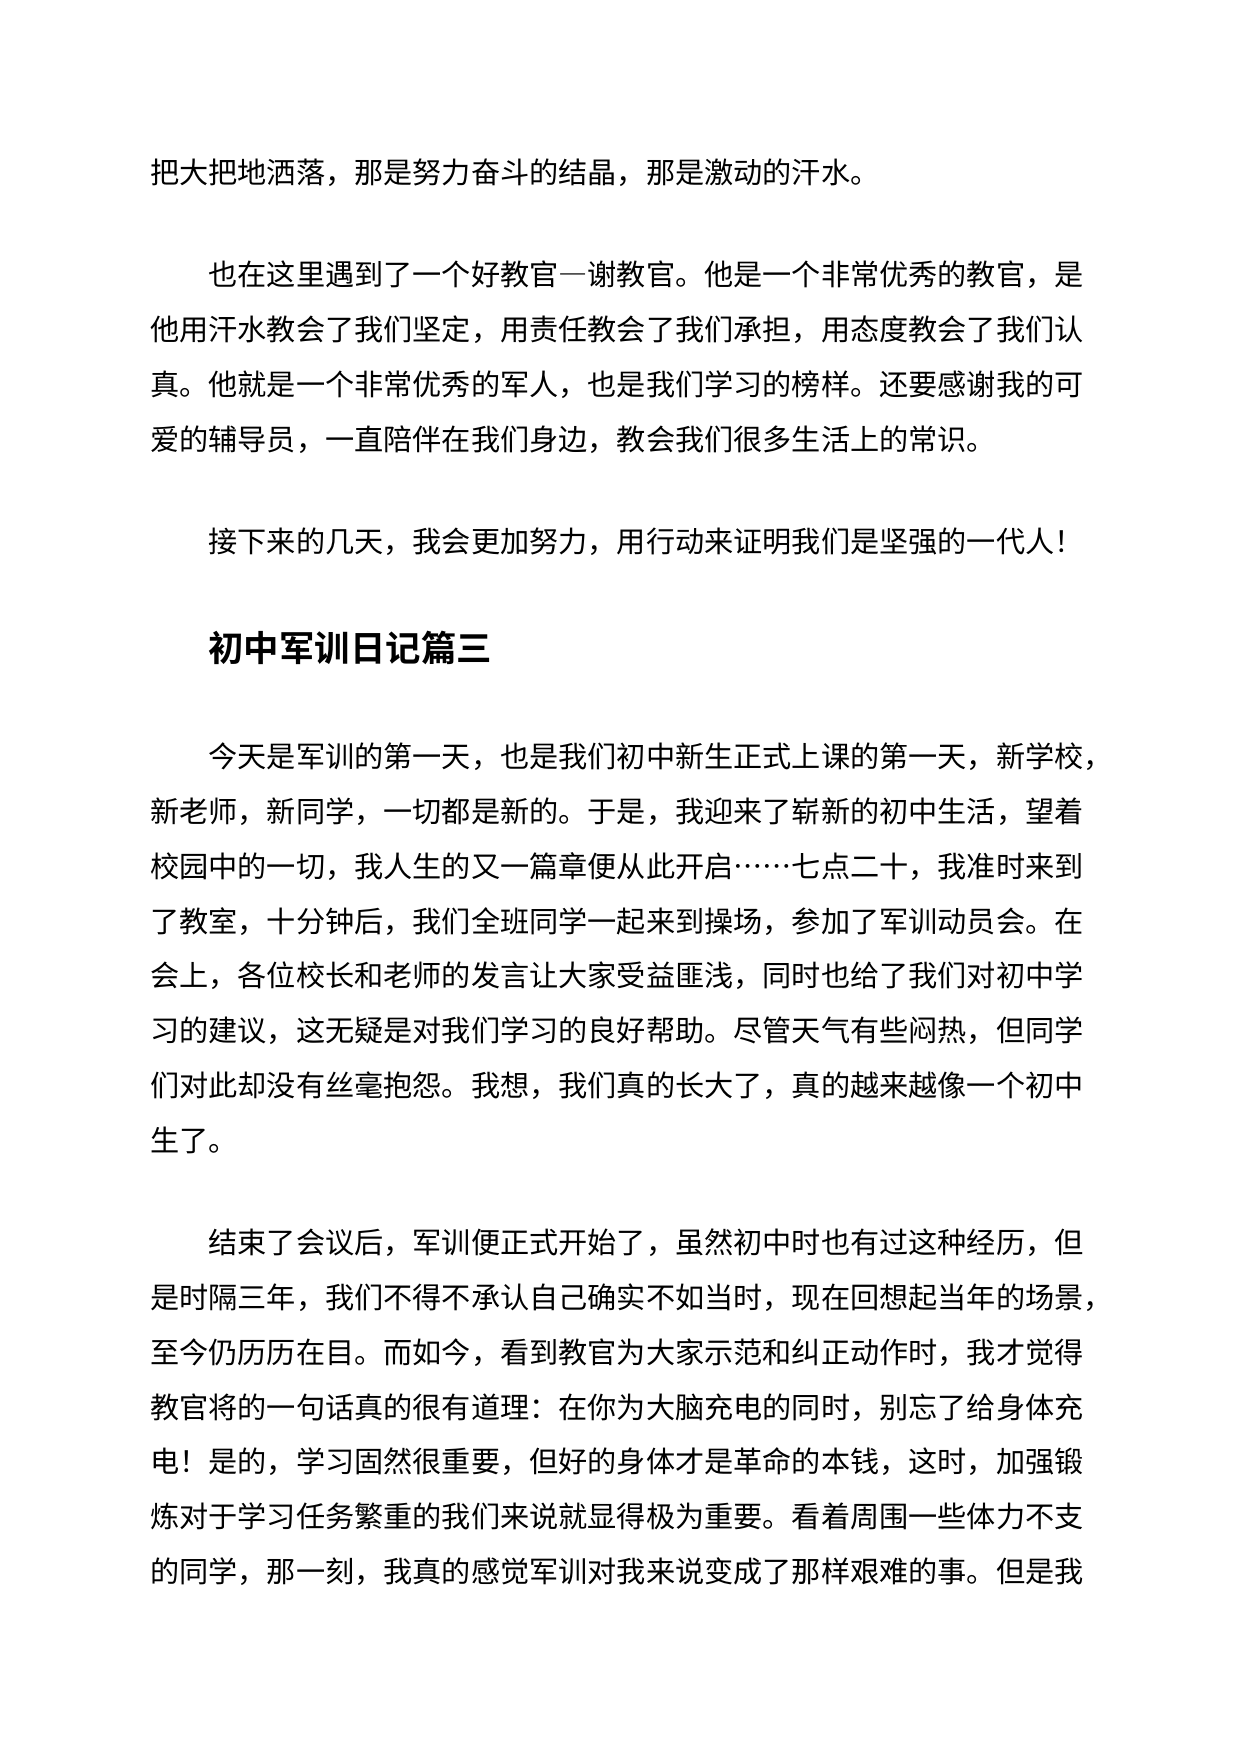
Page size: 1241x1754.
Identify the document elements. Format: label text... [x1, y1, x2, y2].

text 接下来的几天，我会更加努力，用行动来证明我们是坚强的一代人！ [150, 518, 1090, 561]
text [150, 1219, 1090, 1591]
text 也在这里遇到了一个好教官—谢教官。他是一个非常优秀的教官，是他用汗水教会了我们坚定，用责任教会了我们承担，用态度教会了我们认真。他就是一个非常优秀的军人，也是我们学习的榜样。还要感谢我的可爱的辅导员，一直陪伴在我们身边，教会我们很多生活上的常识。 [150, 252, 1090, 459]
text 今天是军训的第一天，也是我们初中新生正式上课的第一天，新学校，新老师，新同学，一切都是新的。于是，我迎来了崭新的初中生活，望着校园中的一切，我人生的又一篇章便从此开启……七点二十，我准时来到了教室，十分钟后，我们全班同学一起来到操场，参加了军训动员会。在会上，各位校长和老师的发言让大家受益匪浅，同时也给了我们对初中学习的建议，这无疑是对我们学习的良好帮助。尽管天气有些闷热，但同学们对此却没有丝毫抱怨。我想，我们真的长大了，真的越来越像一个初中生了。 [150, 733, 1090, 1160]
text 初中军训日记篇三 [150, 620, 1090, 671]
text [150, 150, 1090, 192]
